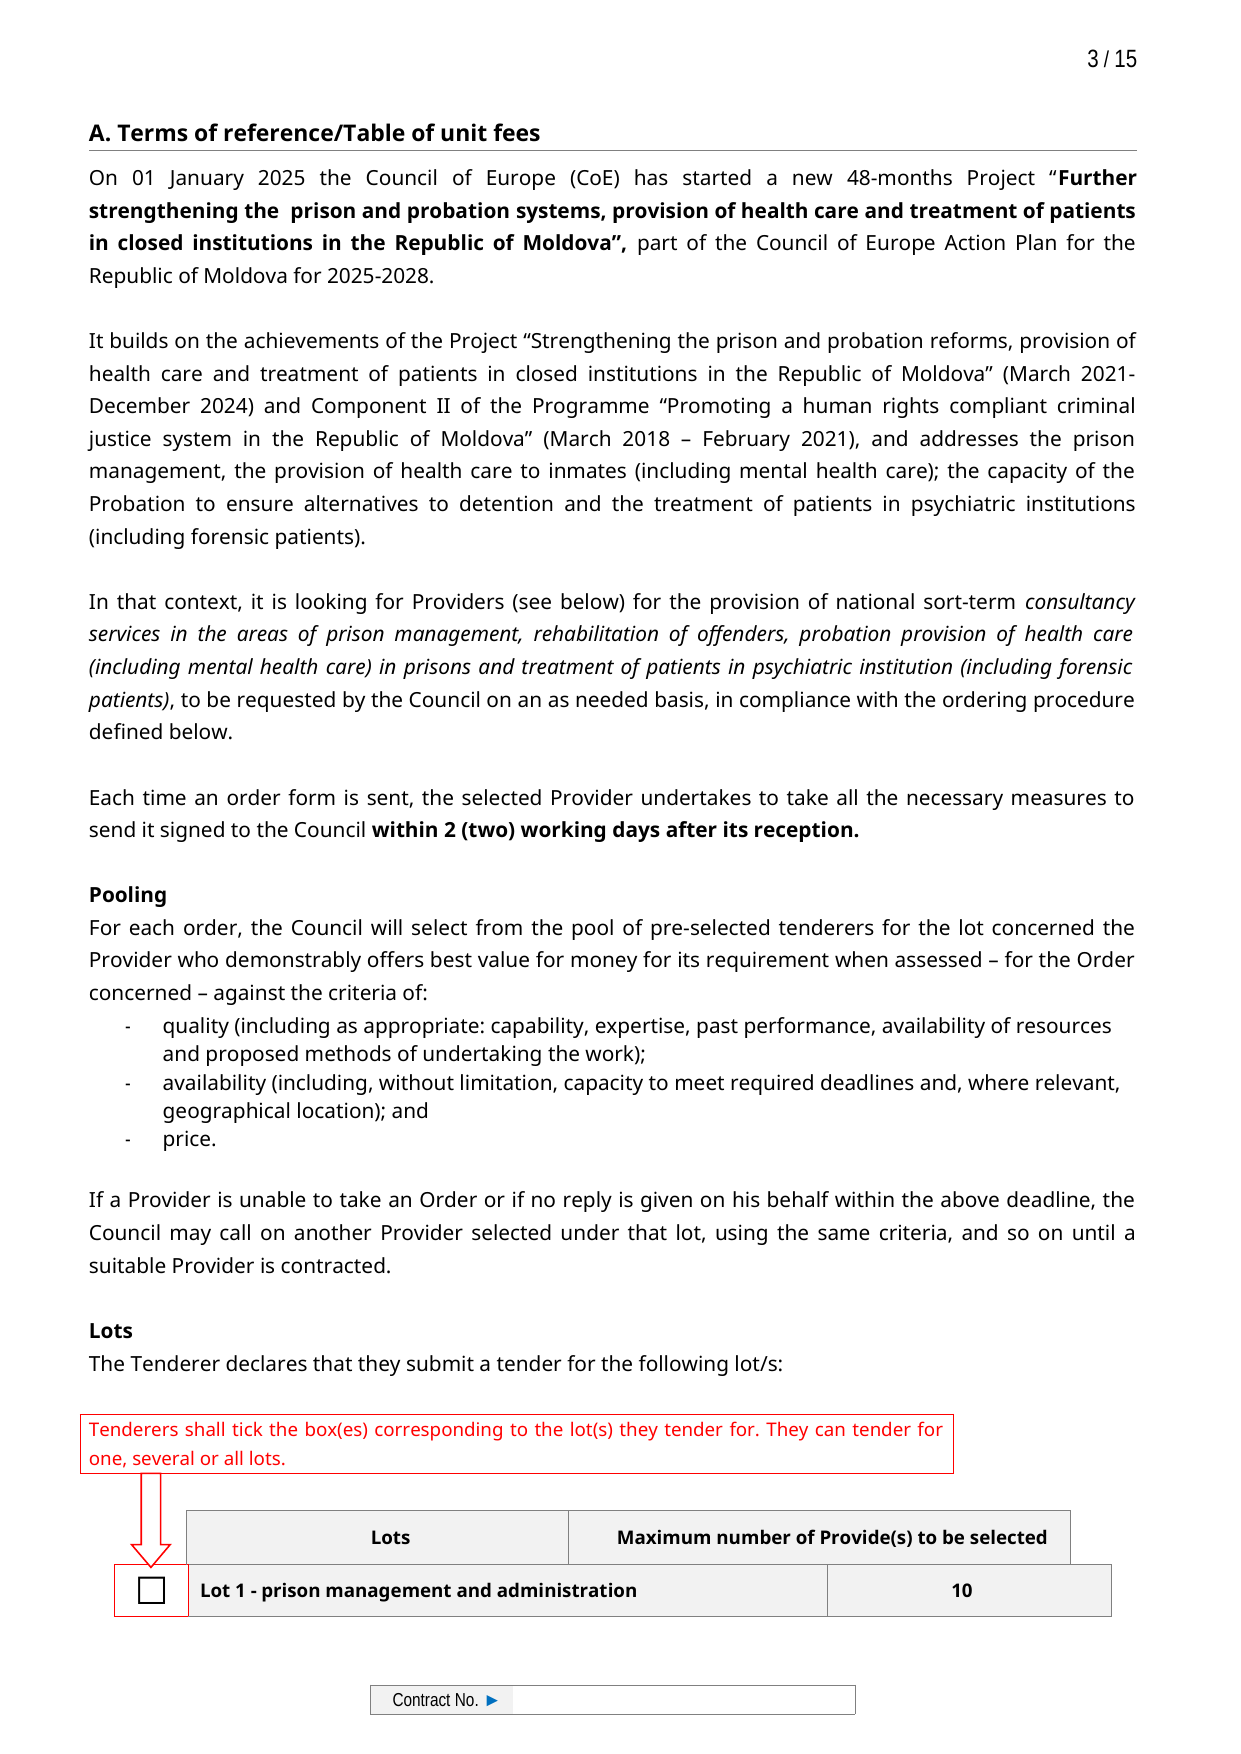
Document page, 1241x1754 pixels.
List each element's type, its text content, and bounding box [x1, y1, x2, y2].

text A. Terms of reference/Table of unit fees [89, 117, 1137, 150]
table_header Maximum number of Provide(s) to be selected [569, 1511, 1070, 1564]
text In that context, it is looking for Providers (see below) for the provision of national sort-term consultancy services in the areas of prison management, rehabilitation of offenders, probation provision of health care (including mental health care) in prisons and treatment of patients in psychiatric institution (including forensic patients), to be requested by the Council on an as needed basis, in compliance with the ordering procedure defined below. [89, 587, 1137, 746]
text For each order, the Council will select from the pool of pre-selected tenderers for the lot concerned the Provider who demonstrably offers best value for money for its requirement when assessed – for the Order concerned – against the criteria of: [89, 913, 1137, 1007]
table_cell Lot 1 - prison management and administration [189, 1565, 827, 1616]
text It builds on the achievements of the Project “Strengthening the prison and probation reforms, provision of health care and treatment of patients in closed institutions in the Republic of Moldova” (March 2021- December 2024) and Component II of the Programme “Promoting a human rights compliant criminal justice system in the Republic of Moldova” (March 2018 – February 2021), and addresses the prison management, the provision of health care to inmates (including mental health care); the capacity of the Probation to ensure alternatives to detention and the treatment of patients in psychiatric institutions (including forensic patients). [89, 326, 1137, 550]
text On 01 January 2025 the Council of Europe (CoE) has started a new 48-months Project “Further prison and probation systems, provision of health care and treatment of patients in closed institutions in the Republic of Moldova”, part of the Council of Europe Action Plan for the Republic of Moldova for 2025-2028. [89, 163, 1137, 289]
table_header Lots [187, 1511, 568, 1564]
text The Tenderer declares that they submit a tender for the following lot/s: [89, 1349, 1137, 1377]
table_header [156, 1510, 186, 1564]
text If a Provider is unable to take an Order or if no reply is given on his behalf within the above deadline, the Council may call on another Provider selected under that lot, using the same criteria, and so on until a suitable Provider is contracted. [89, 1186, 1137, 1279]
list quality (including as appropriate: capability, expertise, past performance, availability of resources and proposed methods of undertaking the work); [125, 1011, 1137, 1068]
table_cell [115, 1565, 188, 1616]
list availability (including, without limitation, capacity to meet required deadlines and, where relevant, geographical location); and [125, 1068, 1137, 1124]
text Lots [89, 1316, 1137, 1344]
table_cell 10 [828, 1565, 1111, 1616]
text Each time an order form is sent, the selected Provider undertakes to take all the necessary measures to send it signed to the Council within 2 (two) working days after its reception. [89, 783, 1137, 844]
table_header [125, 1510, 146, 1564]
text Pooling [89, 880, 1137, 909]
text Tenderers shall tick the box(es) corresponding to the lot(s) they tender for. They can tender for one, several or all lots. [81, 1415, 953, 1473]
list price. [125, 1124, 1137, 1153]
